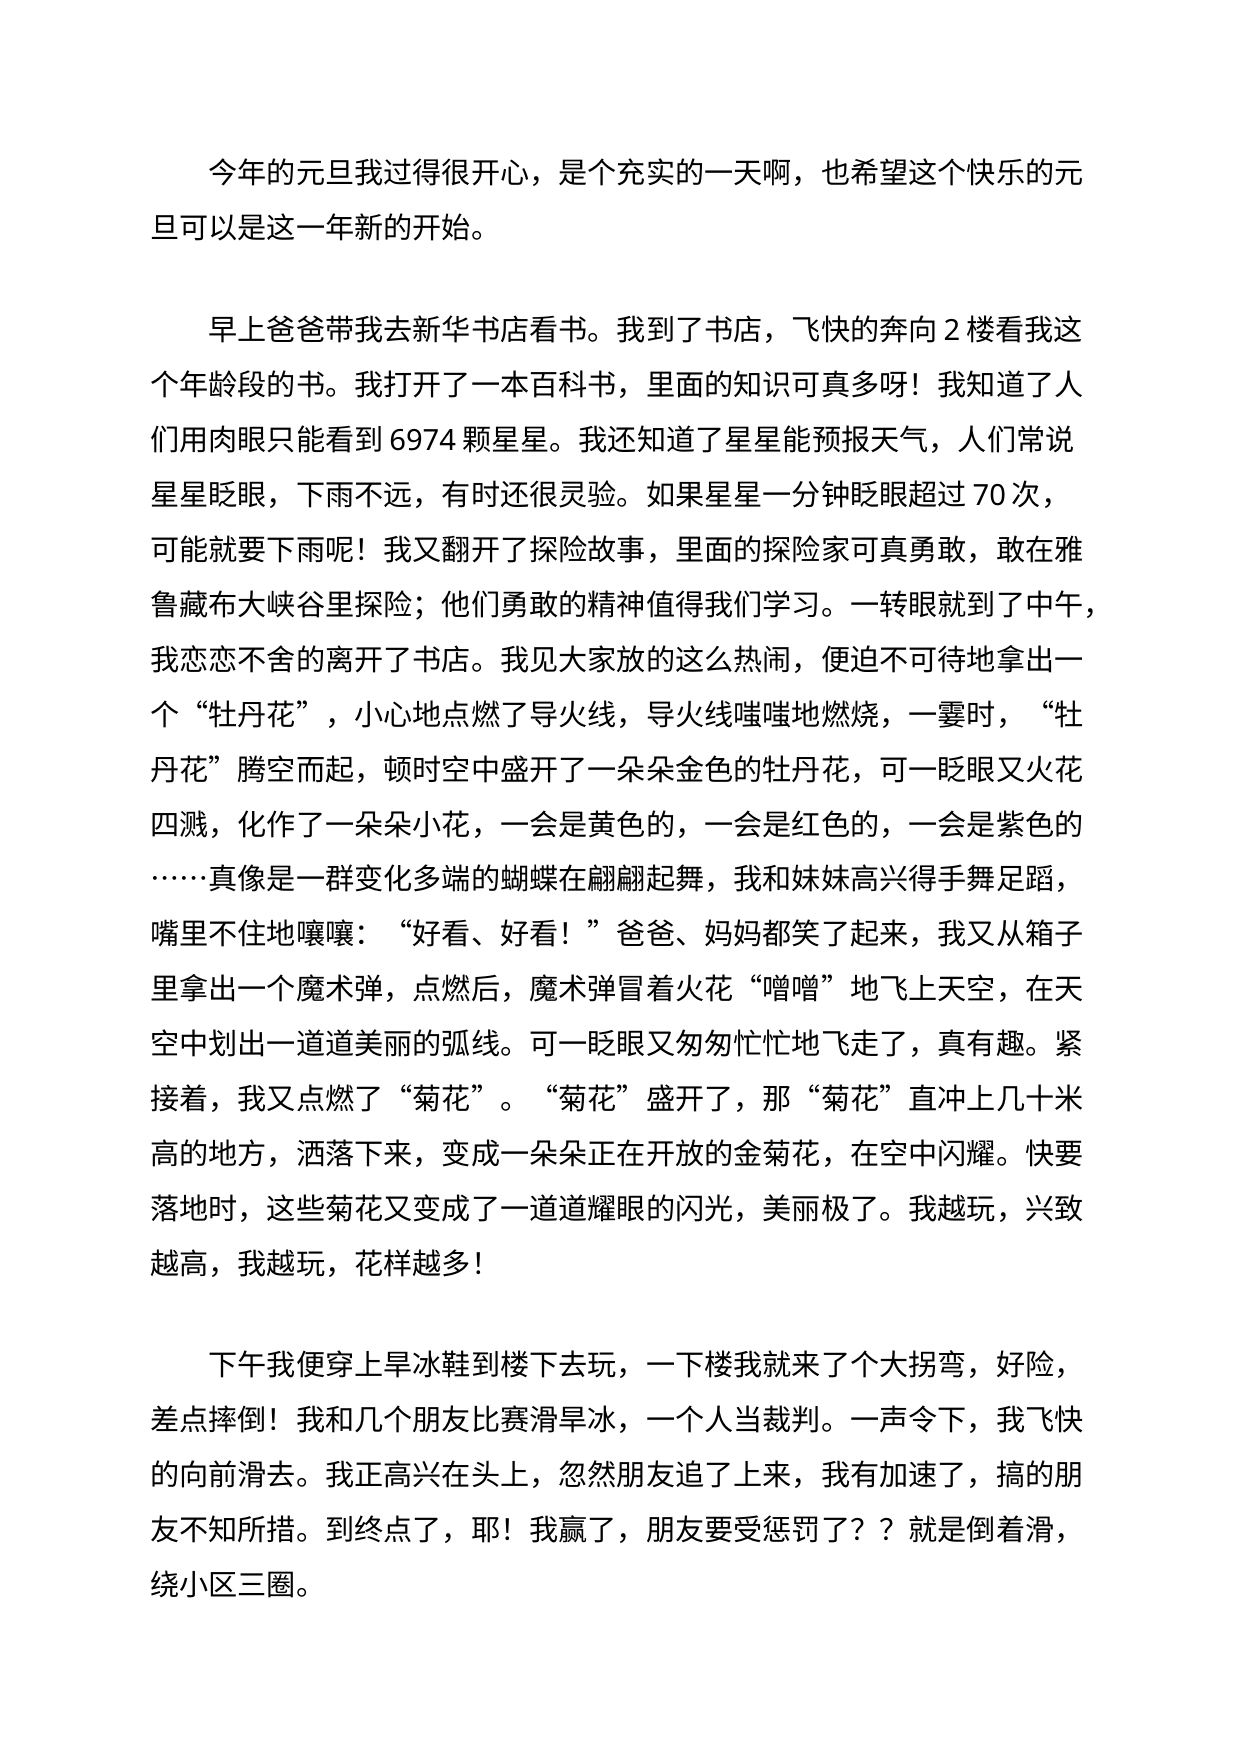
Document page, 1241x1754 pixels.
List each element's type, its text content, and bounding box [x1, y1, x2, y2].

text 下午我便穿上旱冰鞋到楼下去玩，一下楼我就来了个大拐弯，好险，差点摔倒！我和几个朋友比赛滑旱冰，一个人当裁判。一声令下，我飞快的向前滑去。我正高兴在头上，忽然朋友追了上来，我有加速了，搞的朋友不知所措。到终点了，耶！我赢了，朋友要受惩罚了？？就是倒着滑，绕小区三圈。 [150, 1342, 1090, 1604]
text 今年的元旦我过得很开心，是个充实的一天啊，也希望这个快乐的元旦可以是这一年新的开始。 [150, 150, 1090, 247]
text 早上爸爸带我去新华书店看书。我到了书店，飞快的奔向2楼看我这个年龄段的书。我打开了一本百科书，里面的知识可真多呀！我知道了人们用肉眼只能看到6974颗星星。我还知道了星星能预报天气，人们常说星星眨眼，下雨不远，有时还很灵验。如果星星一分钟眨眼超过70次，可能就要下雨呢！我又翻开了探险故事，里面的探险家可真勇敢，敢在雅鲁藏布大峡谷里探险；他们勇敢的精神值得我们学习。一转眼就到了中午，我恋恋不舍的离开了书店。我见大家放的这么热闹，便迫不可待地拿出一个“牡丹花”，小心地点燃了导火线，导火线嗤嗤地燃烧，一霎时，“牡丹花”腾空而起，顿时空中盛开了一朵朵金色的牡丹花，可一眨眼又火花四溅，化作了一朵朵小花，一会是黄色的，一会是红色的，一会是紫色的……真像是一群变化多端的蝴蝶在翩翩起舞，我和妹妹高兴得手舞足蹈，嘴里不住地嚷嚷：“好看、好看！”爸爸、妈妈都笑了起来，我又从箱子里拿出一个魔术弹，点燃后，魔术弹冒着火花“噌噌”地飞上天空，在天空中划出一道道美丽的弧线。可一眨眼又匆匆忙忙地飞走了，真有趣。紧接着，我又点燃了“菊花”。“菊花”盛开了，那“菊花”直冲上几十米高的地方，洒落下来，变成一朵朵正在开放的金菊花，在空中闪耀。快要落地时，这些菊花又变成了一道道耀眼的闪光，美丽极了。我越玩，兴致越高，我越玩，花样越多！ [150, 307, 1090, 1282]
